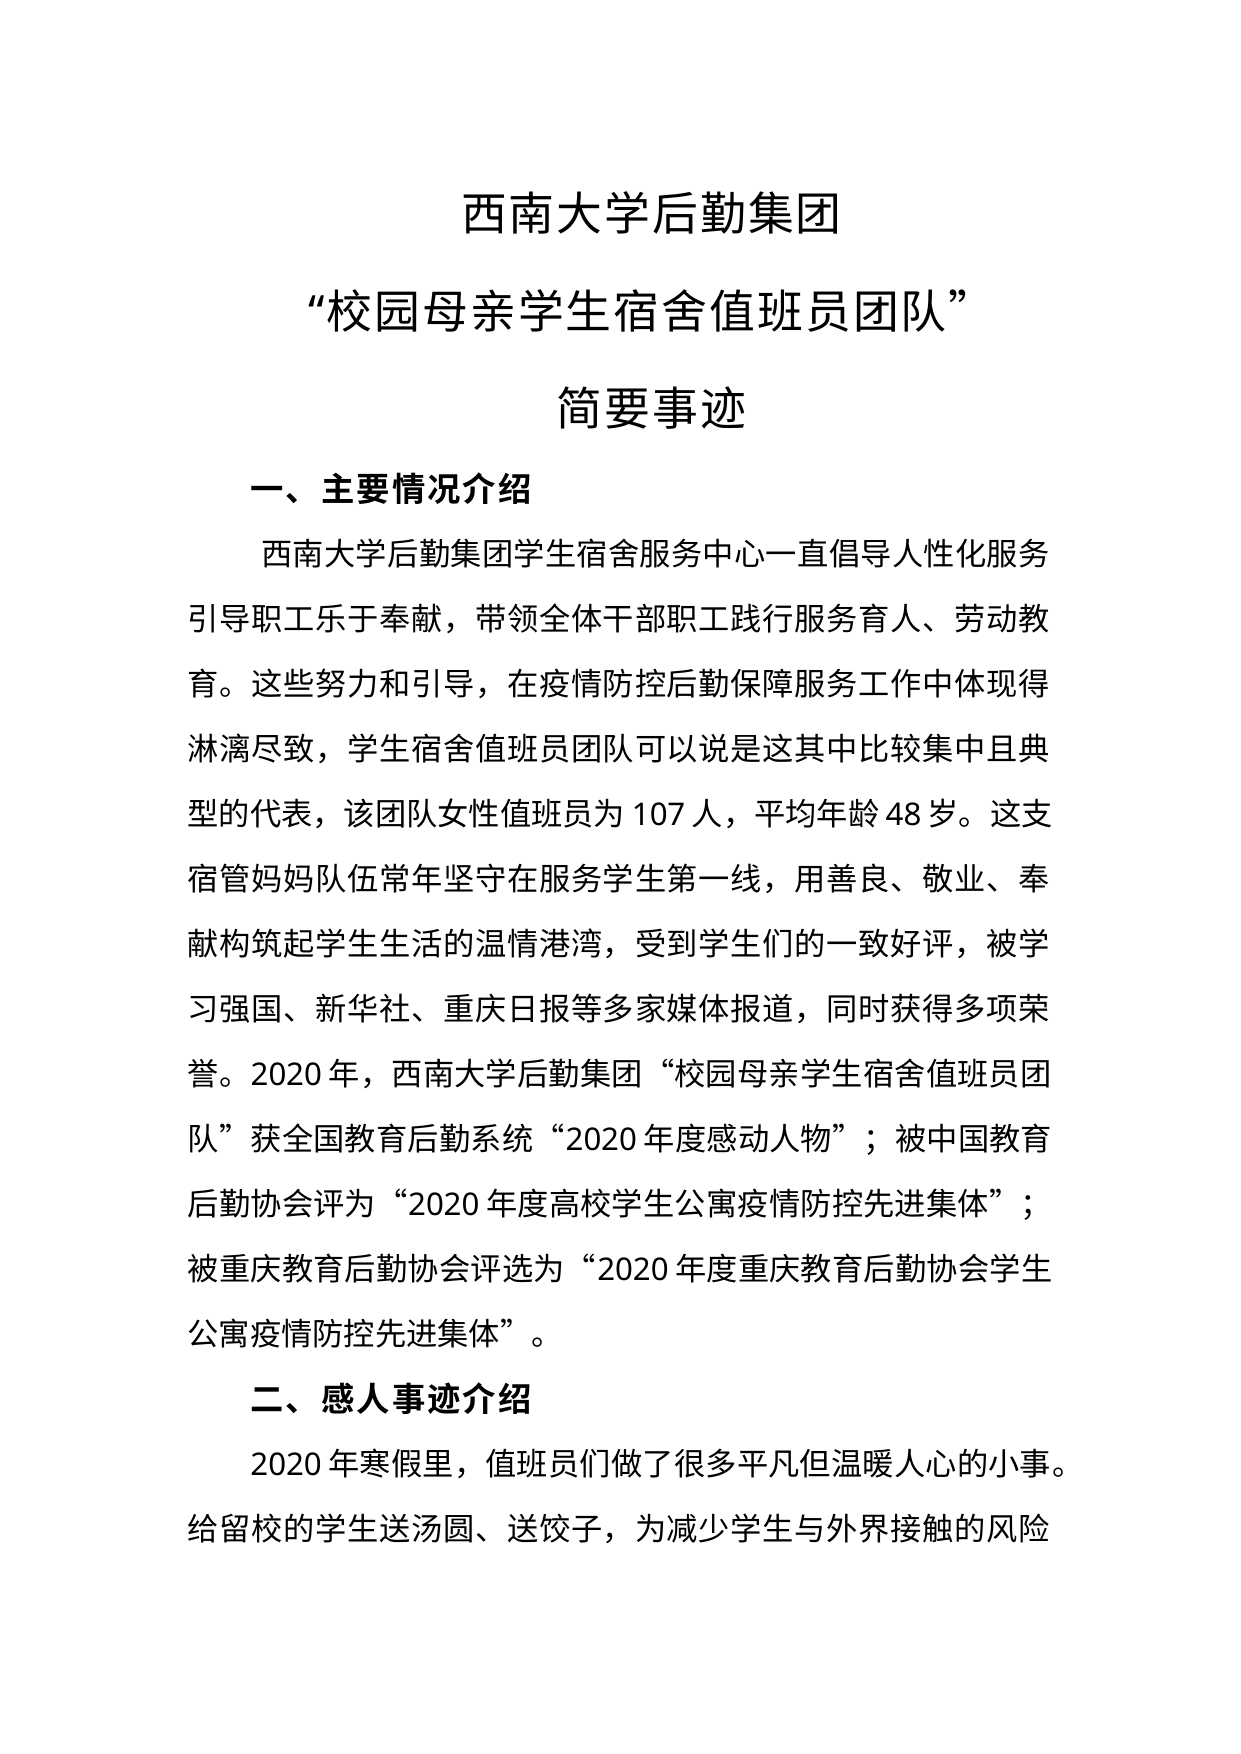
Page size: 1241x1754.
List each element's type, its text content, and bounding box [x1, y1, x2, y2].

text 西南大学后勤集团学生宿舍服务中心一直倡导人性化服务，引导职工乐于奉献，带领全体干部职工践行服务育人、劳动教育。这些努力和引导，在疫情防控后勤保障服务工作中体现得淋漓尽致，学生宿舍值班员团队可以说是这其中比较集中且典型的代表，该团队女性值班员为107人，平均年龄48岁。这支宿管妈妈队伍常年坚守在服务学生第一线，用善良、敬业、奉献构筑起学生生活的温情港湾，受到学生们的一致好评，被学习强国、新华社、重庆日报等多家媒体报道，同时获得多项荣誉。2020年，西南大学后勤集团“校园母亲学生宿舍值班员团队”获全国教育后勤系统“2020年度感动人物”；被中国教育后勤协会评为“2020年度高校学生公寓疫情防控先进集体”；被重庆教育后勤协会评选为“2020年度重庆教育后勤协会学生公寓疫情防控先进集体”。 [187, 519, 1053, 1364]
text “校园母亲学生宿舍值班员团队” [187, 259, 1053, 357]
text 西南大学后勤集团 [187, 162, 1053, 259]
text 简要事迹 [187, 357, 1053, 454]
text 一、主要情况介绍 [187, 454, 1053, 519]
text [187, 1429, 1053, 1559]
text 二、感人事迹介绍 [187, 1364, 1053, 1429]
